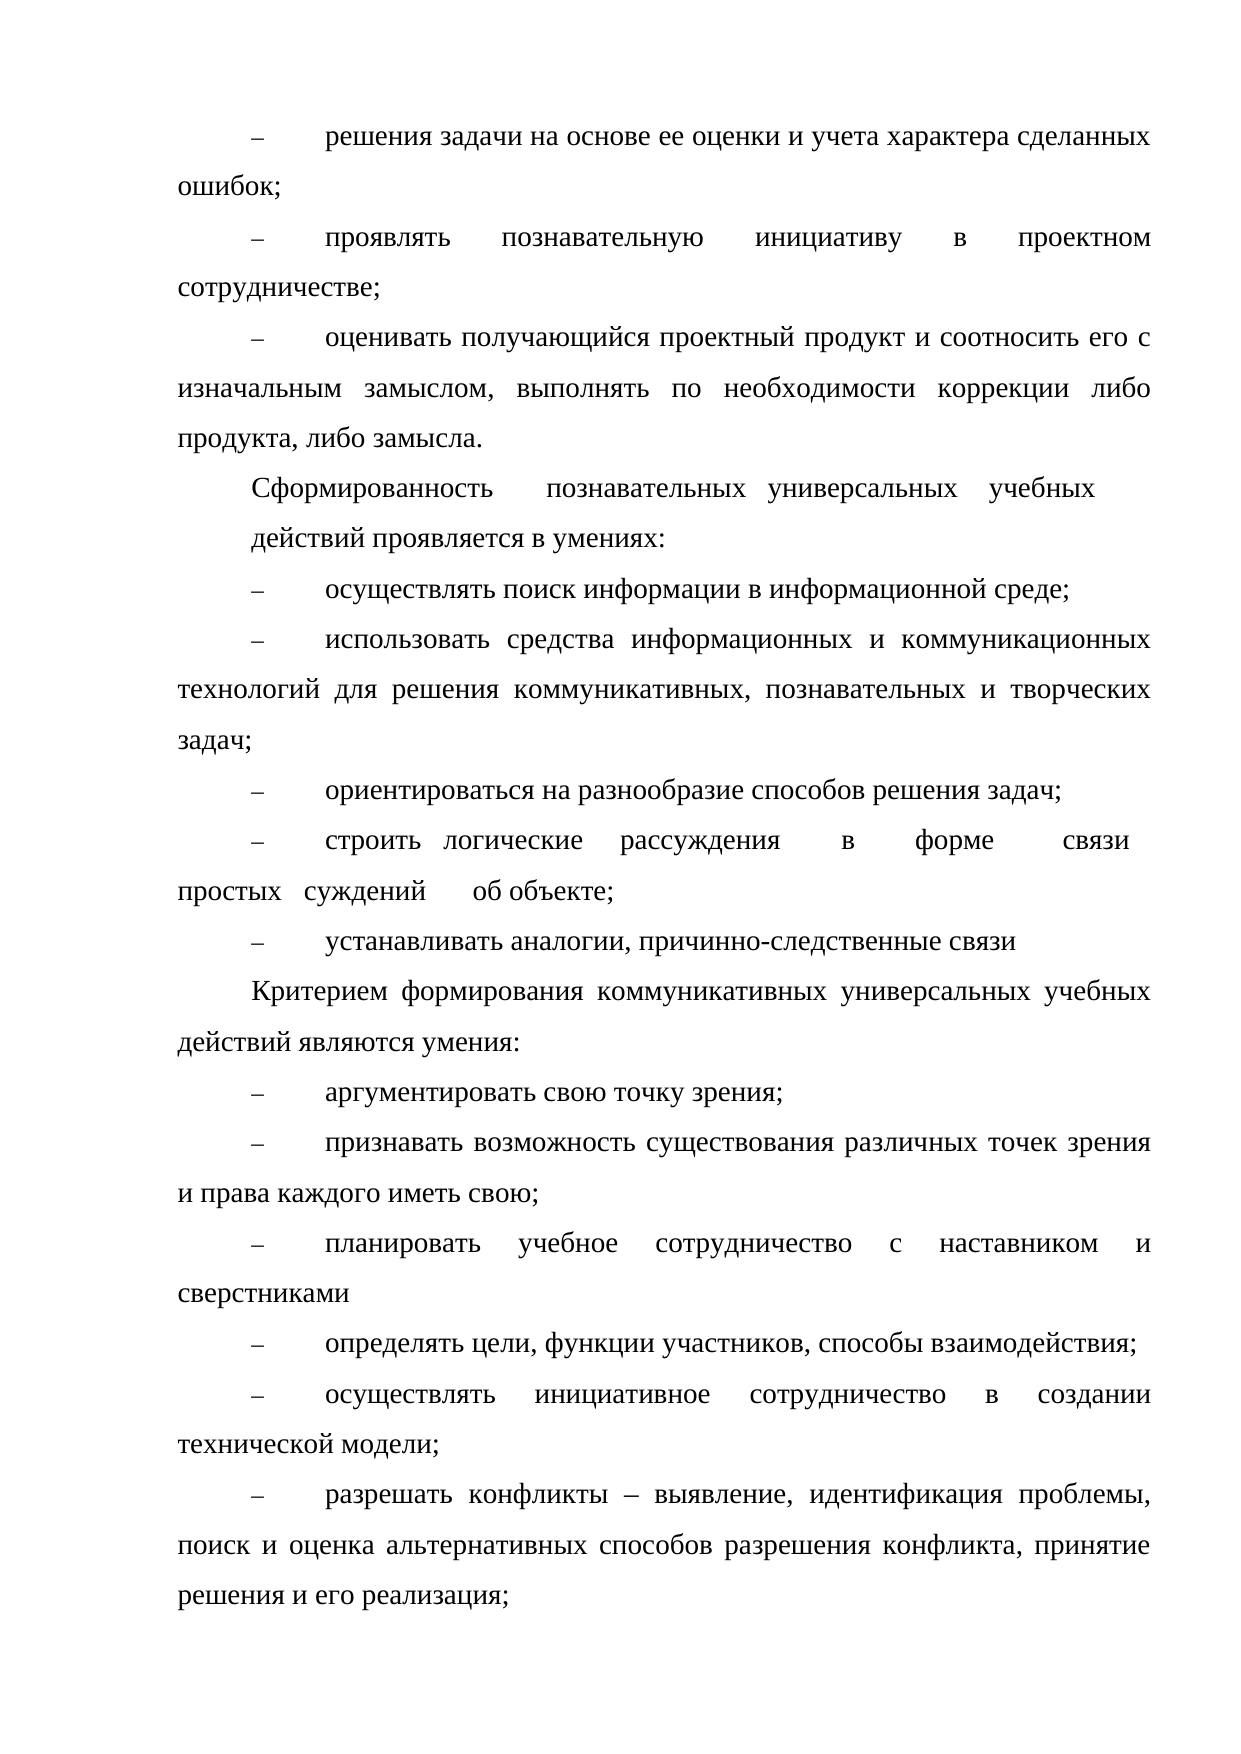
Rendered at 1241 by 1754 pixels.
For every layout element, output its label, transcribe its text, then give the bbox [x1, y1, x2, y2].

list проявлять познавательную инициативу в проектном сотрудничестве; [177, 219, 1152, 303]
list признавать возможность существования различных точек зрения и права каждого иметь свою; [177, 1124, 1152, 1208]
list определять цели, функции участников, способы взаимодействия; [177, 1326, 1152, 1359]
list использовать средства информационных и коммуникационных технологий для решения коммуникативных, познавательных и творческих задач; [177, 621, 1152, 755]
list ориентироваться на разнообразие способов решения задач; [177, 772, 1152, 806]
list устанавливать аналогии, причинно-следственные связи [177, 923, 1152, 957]
list строить логические рассуждения в форме связи простых суждений об объекте; [177, 822, 1152, 906]
list осуществлять инициативное сотрудничество в создании технической модели; [177, 1376, 1152, 1460]
list оценивать получающийся проектный продукт и соотносить его с изначальным замыслом, выполнять по необходимости коррекции либо продукта, либо замысла. [177, 319, 1152, 453]
list разрешать конфликты – выявление, идентификация проблемы, поиск и оценка альтернативных способов разрешения конфликта, принятие решения и его реализация; [177, 1477, 1152, 1611]
list решения задачи на основе ее оценки и учета характера сделанных ошибок; [177, 118, 1152, 202]
text Критерием формирования коммуникативных универсальных учебных действий являются умения: [177, 973, 1152, 1057]
text Сформированность познавательных универсальных учебных действий проявляется в умениях: [177, 470, 1152, 554]
list планировать учебное сотрудничество с наставником и сверстниками [177, 1225, 1152, 1309]
list осуществлять поиск информации в информационной среде; [177, 571, 1152, 604]
list аргументировать свою точку зрения; [177, 1074, 1152, 1108]
